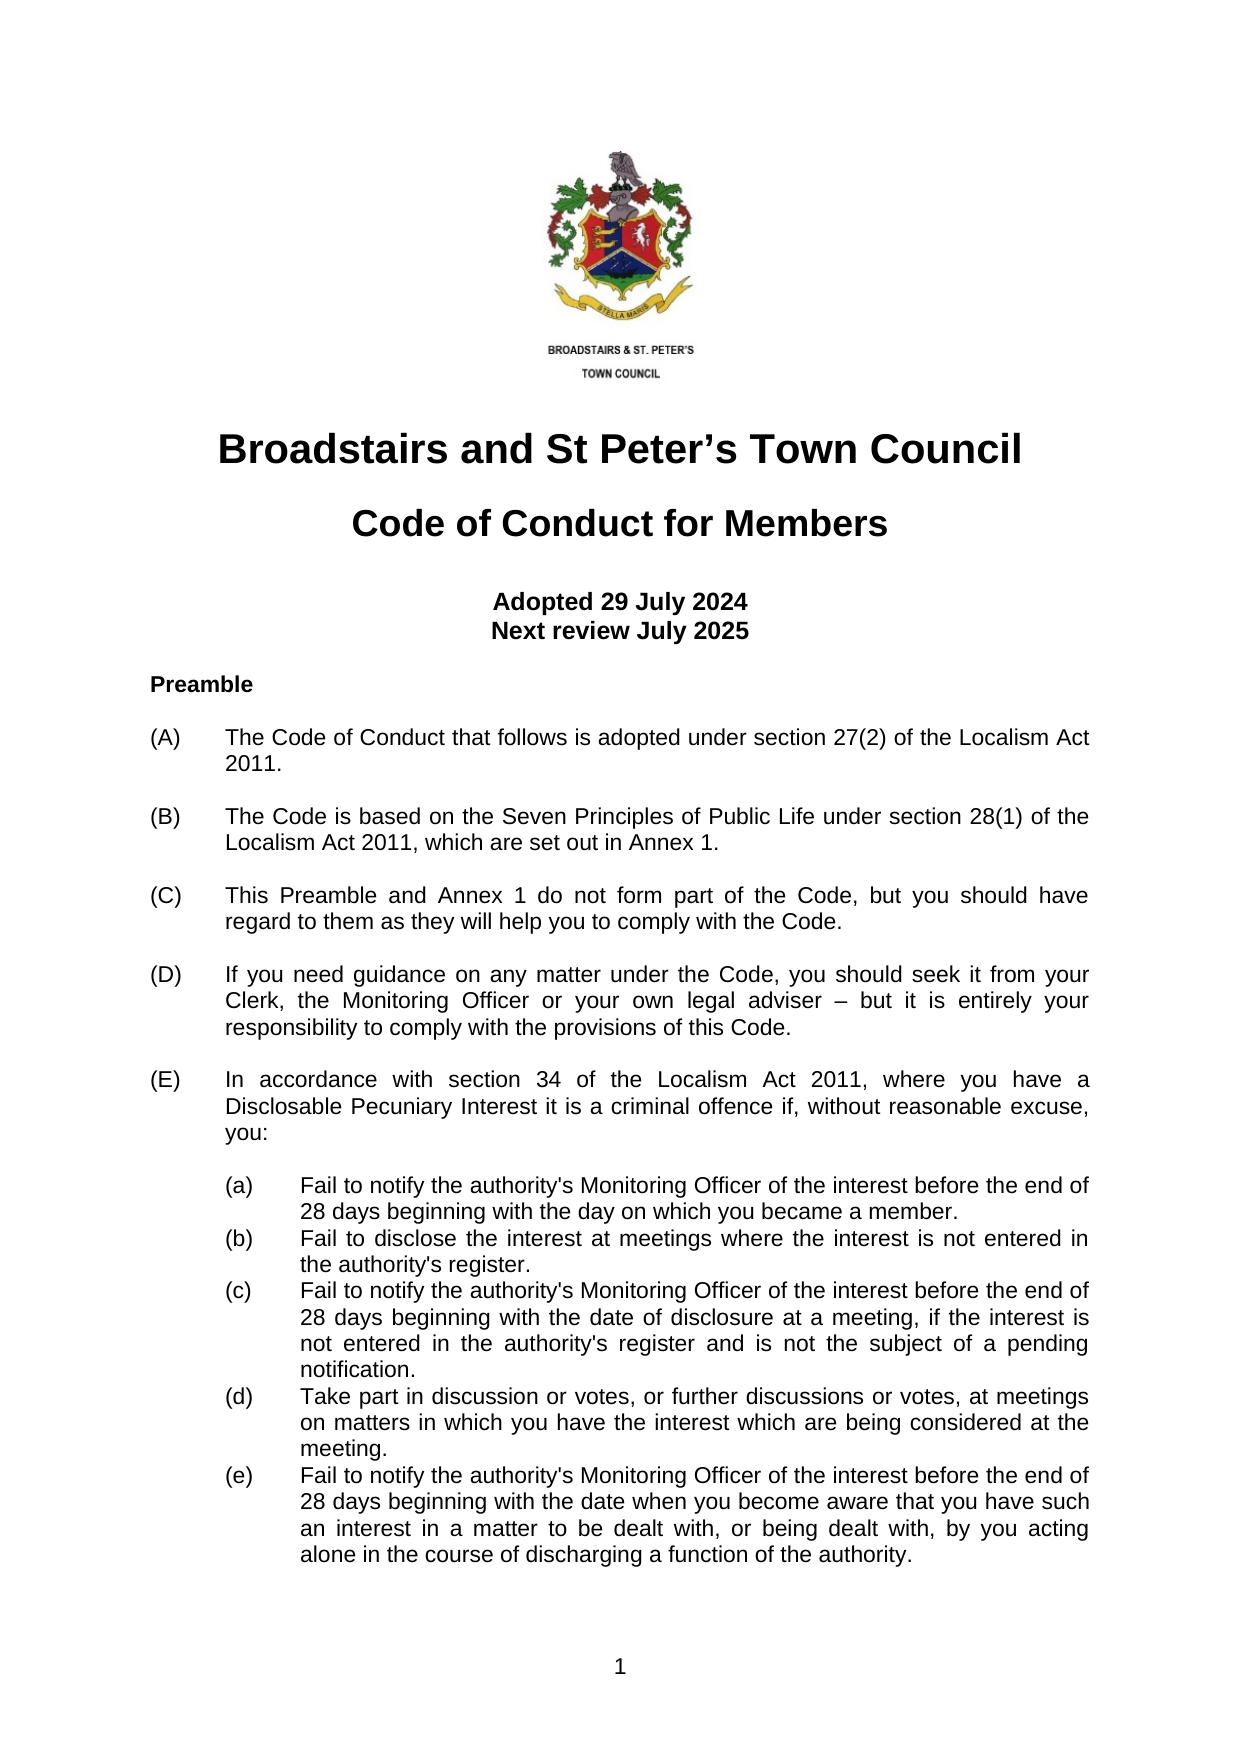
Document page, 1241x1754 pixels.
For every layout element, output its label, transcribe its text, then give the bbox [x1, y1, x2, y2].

list In accordance with section 34 of the Localism Act 2011, where you have a Disclosable Pecuniary Interest it is a criminal offence if, without reasonable excuse, you: [150, 1066, 1090, 1146]
list The Code of Conduct that follows is adopted under section 27(2) of the Localism Act 2011. [150, 724, 1090, 777]
list Take part in discussion or votes, or further discussions or votes, at meetings on matters in which you have the interest which are being considered at the meeting. [225, 1383, 1090, 1462]
list If you need guidance on any matter under the Code, you should seek it from your Clerk, the Monitoring Officer or your own legal adviser – but it is entirely your responsibility to comply with the provisions of this Code. [150, 961, 1090, 1040]
picture [533, 150, 707, 395]
list The Code is based on the Seven Principles of Public Life under section 28(1) of the Localism Act 2011, which are set out in Annex 1. [150, 803, 1090, 856]
list Fail to disclose the interest at meetings where the interest is not entered in the authority's register. [225, 1224, 1090, 1277]
text Adopted 29 July 2024 [150, 587, 1090, 616]
list Fail to notify the authority's Monitoring Officer of the interest before the end of 28 days beginning with the date of disclosure at a meeting, if the interest is not entered in the authority's register and is not the subject of a pending notification. [225, 1277, 1090, 1383]
text Code of Conduct for Members [150, 501, 1090, 544]
text Broadstairs and St Peter’s Town Council [150, 424, 1090, 472]
text Preamble [150, 671, 1090, 697]
list This Preamble and Annex 1 do not form part of the Code, but you should have regard to them as they will help you to comply with the Code. [150, 882, 1090, 935]
list Fail to notify the authority's Monitoring Officer of the interest before the end of 28 days beginning with the day on which you became a member. [225, 1172, 1090, 1224]
text Next review July 2025 [150, 616, 1090, 645]
list Fail to notify the authority's Monitoring Officer of the interest before the end of 28 days beginning with the date when you become aware that you have such an interest in a matter to be dealt with, or being dealt with, by you acting alone in the course of discharging a function of the authority. [225, 1462, 1090, 1567]
